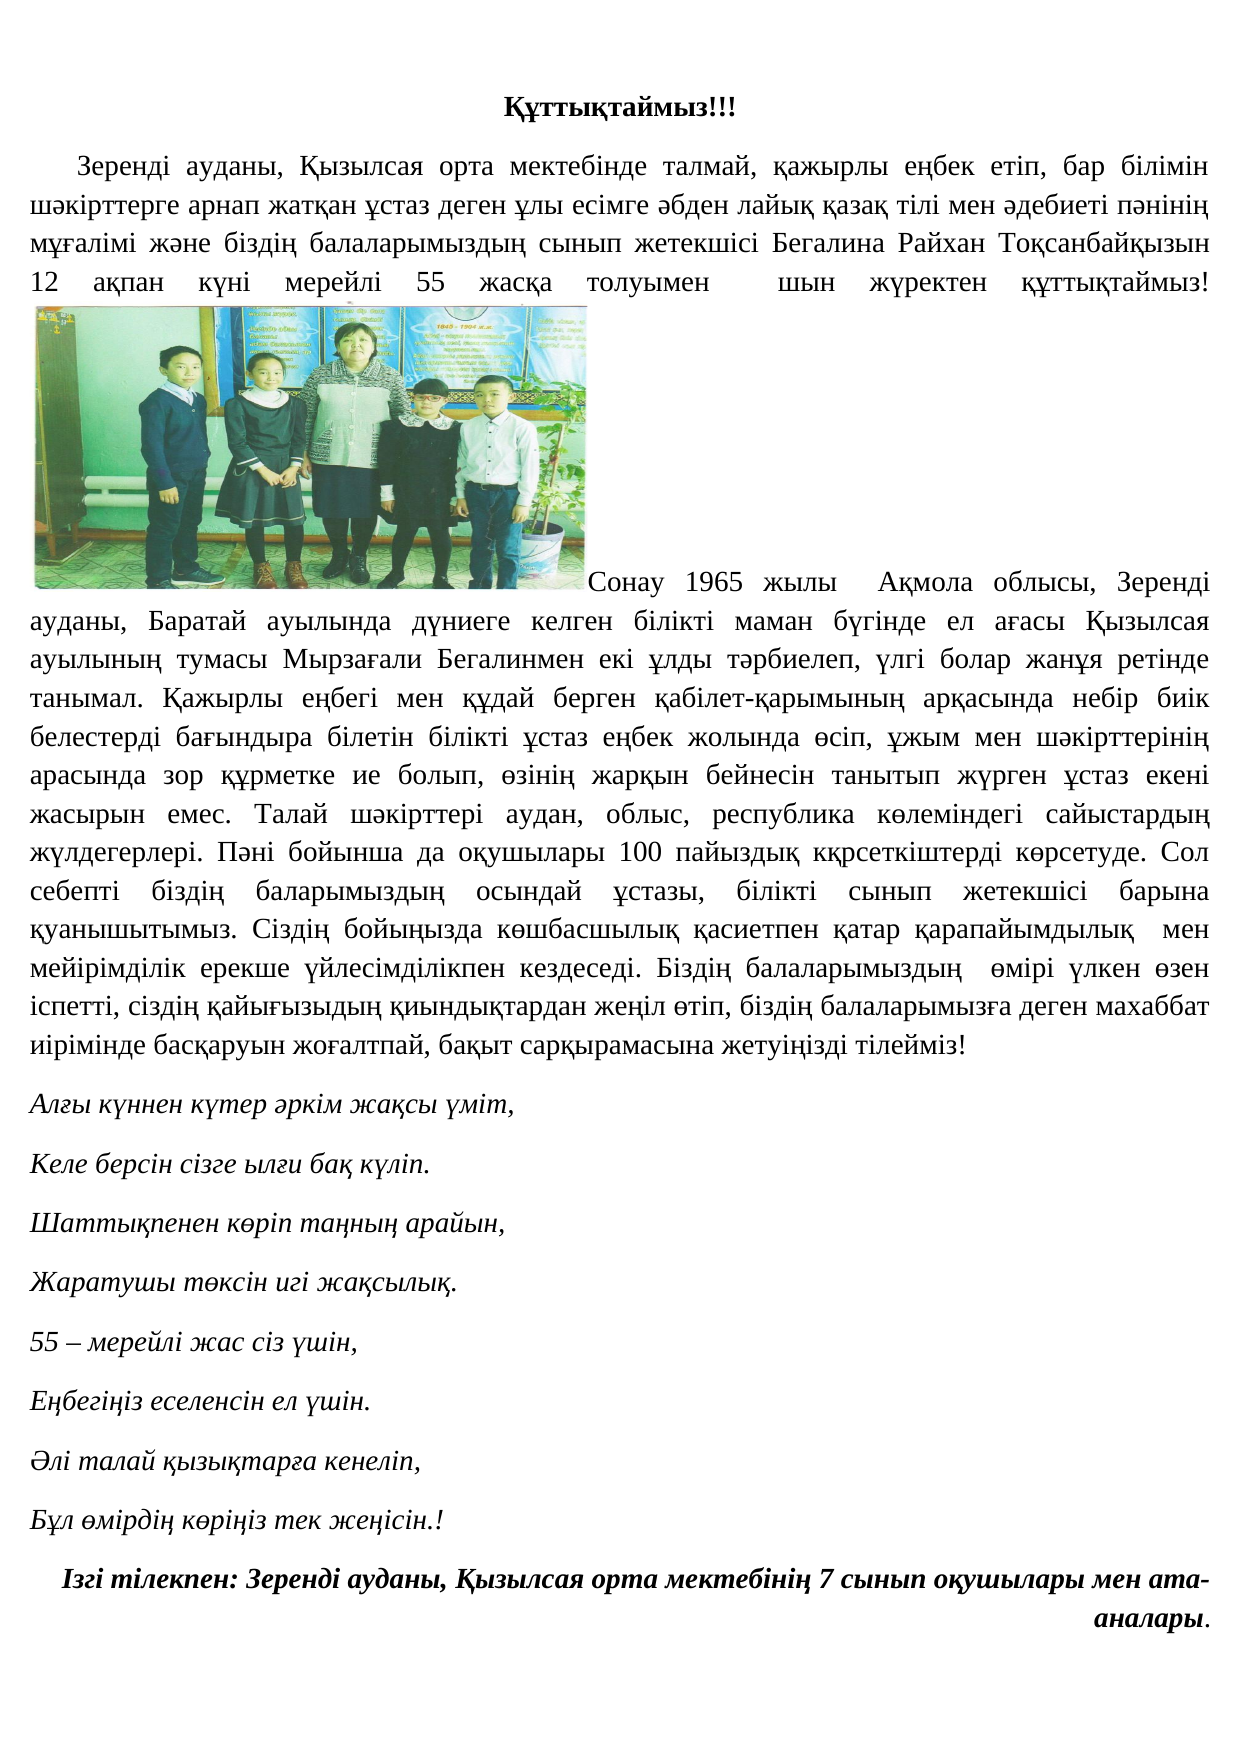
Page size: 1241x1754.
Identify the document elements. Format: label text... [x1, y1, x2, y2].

text Алғы күннен күтер әркім жақсы үміт, [29, 1086, 1211, 1120]
picture [29, 301, 588, 592]
text Келе берсін сізге ылғи бақ күліп. [29, 1146, 1211, 1179]
text Еңбегіңіз еселенсін ел үшін. [29, 1383, 1211, 1417]
text Шаттықпенен көріп таңның арайын, [29, 1205, 1211, 1239]
text Құттықтаймыз!!! [29, 89, 1211, 122]
text Әлі талай қызықтарға кенеліп, [29, 1443, 1211, 1476]
text 55 – мерейлі жас сіз үшін, [29, 1324, 1211, 1357]
text Бұл өмірдің көріңіз тек жеңісін.! [29, 1502, 1211, 1536]
text Зеренді ауданы, Қызылсая орта мектебінде талмай, қажырлы еңбек етіп, бар білімін шәкірттерге арнап жатқан ұстаз деген ұлы есімге әбден лайық қазақ тілі мен әдебиеті пәнінің мұғалімі және біздің балаларымыздың сынып жетекшісі Бегалина Райхан Тоқсанбайқызын 12 ақпан күні мерейлі 55 жасқа толуымен шын жүректен құттықтаймыз! Сонау 1965 жылы Ақмола облысы, Зеренді ауданы, Баратай ауылында дүниеге келген білікті маман бүгінде ел ағасы Қызылсая ауылының тумасы Мырзағали Бегалинмен екі ұлды тәрбиелеп, үлгі болар жанұя ретінде танымал. Қажырлы еңбегі мен құдай берген қабілет-қарымының арқасында небір биік белестерді бағындыра білетін білікті ұстаз еңбек жолында өсіп, ұжым мен шәкірттерінің арасында зор құрметке ие болып, өзінің жарқын бейнесін танытып жүрген ұстаз екені жасырын емес. Талай шәкірттері аудан, облыс, республика көлеміндегі сайыстардың жүлдегерлері. Пәні бойынша да оқушылары 100 пайыздық кқрсеткіштерді көрсетуде. Сол себепті біздің баларымыздың осындай ұстазы, білікті сынып жетекшісі барына қуанышытымыз. Сіздің бойыңызда көшбасшылық қасиетпен қатар қарапайымдылық мен мейірімділік ерекше үйлесімділікпен кездеседі. Біздің балаларымыздың өмірі үлкен өзен іспетті, сіздің қайығызыдың қиындықтардан жеңіл өтіп, біздің балаларымызға деген махаббат иірімінде басқаруын жоғалтпай, бақыт сарқырамасына жетуіңізді тілейміз! [29, 148, 1211, 1061]
text Ізгі тілекпен: Зеренді ауданы, Қызылсая орта мектебінің 7 сынып оқушылары мен ата-аналары. [29, 1561, 1211, 1633]
text Жаратушы төксін игі жақсылық. [29, 1264, 1211, 1298]
